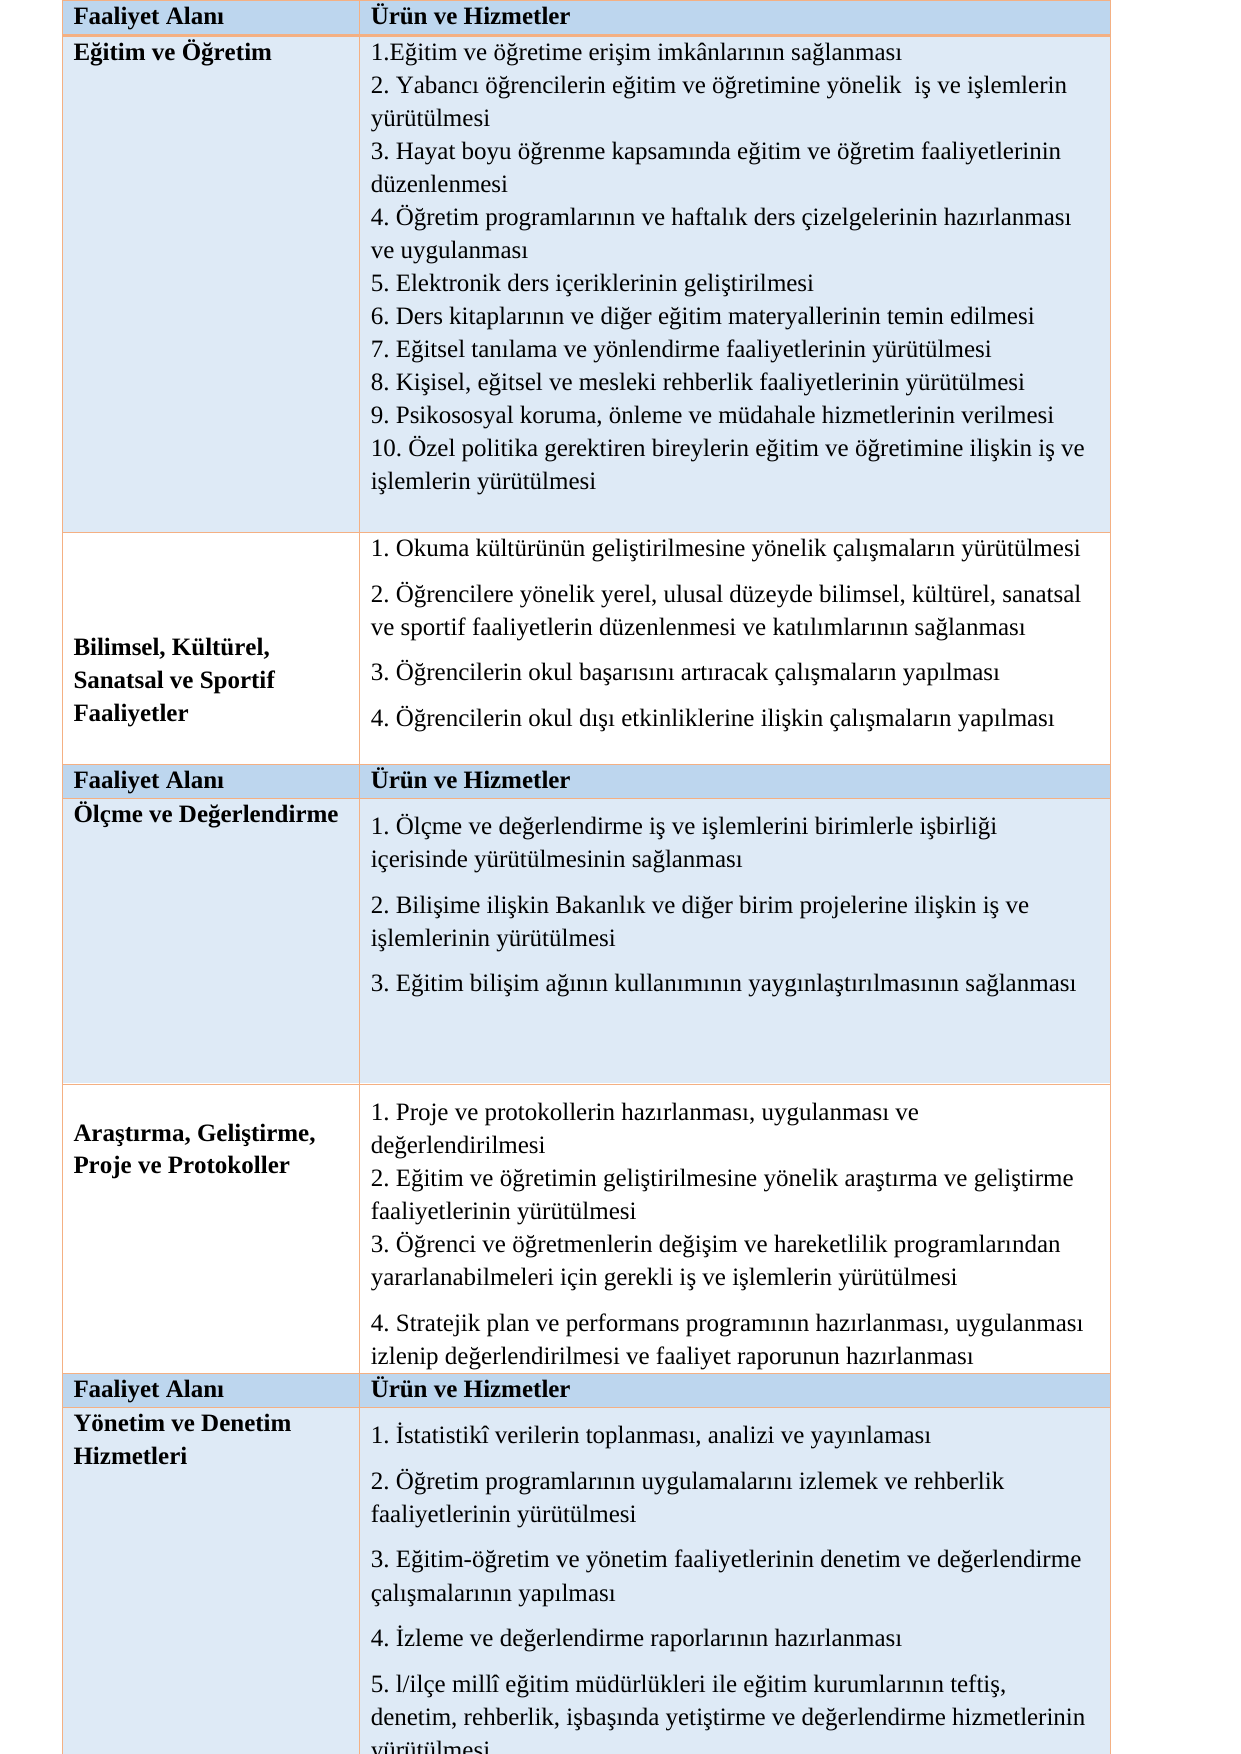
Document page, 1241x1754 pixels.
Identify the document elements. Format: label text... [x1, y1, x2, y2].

table_cell 1. İstatistikî verilerin toplanması, analizi ve yayınlaması 2. Öğretim programlarının uygulamalarını izlemek ve rehberlik faaliyetlerinin yürütülmesi 3. Eğitim-öğretim ve yönetim faaliyetlerinin denetim ve değerlendirme çalışmalarının yapılması 4. İzleme ve değerlendirme raporlarının hazırlanması 5. l/ilçe millî eğitim müdürlükleri ile eğitim kurumlarının teftiş, denetim, rehberlik, işbaşında yetiştirme ve değerlendirme hizmetlerinin yürütülmesi 6. Ödeneklerine ilişkin iş ve işlemleri yürütülmesi 7.Faaliyetlerine yönelik bilgi edinme, talep, ihbar, şikâyet, görüş ve önerilere ilişkin işlemlerin yürütülmesi [360, 1408, 1110, 1754]
table_cell 1. Ölçme ve değerlendirme iş ve işlemlerini birimlerle işbirliği içerisinde yürütülmesinin sağlanması 2. Bilişime ilişkin Bakanlık ve diğer birim projelerine ilişkin iş ve işlemlerinin yürütülmesi 3. Eğitim bilişim ağının kullanımının yaygınlaştırılmasının sağlanması [360, 799, 1110, 1083]
table_header Ürün ve Hizmetler [360, 1, 1110, 34]
table_cell 1. Okuma kültürünün geliştirilmesine yönelik çalışmaların yürütülmesi 2. Öğrencilere yönelik yerel, ulusal düzeyde bilimsel, kültürel, sanatsal ve sportif faaliyetlerin düzenlenmesi ve katılımlarının sağlanması 3. Öğrencilerin okul başarısını artıracak çalışmaların yapılması 4. Öğrencilerin okul dışı etkinliklerine ilişkin çalışmaların yapılması [360, 533, 1110, 764]
table_cell Eğitim ve Öğretim [63, 37, 359, 532]
table_cell Bilimsel, Kültürel, Sanatsal ve Sportif Faaliyetler [63, 533, 359, 764]
table_header Faaliyet Alanı [63, 1, 359, 34]
table_cell Faaliyet Alanı [63, 1374, 359, 1407]
table_cell Ürün ve Hizmetler [360, 765, 1110, 798]
table_cell Araştırma, Geliştirme, Proje ve Protokoller [63, 1085, 359, 1373]
table_cell Ölçme ve Değerlendirme [63, 799, 359, 1083]
table_cell Faaliyet Alanı [63, 765, 359, 798]
table_cell Ürün ve Hizmetler [360, 1374, 1110, 1407]
table_cell 1. Proje ve protokollerin hazırlanması, uygulanması ve değerlendirilmesi 2. Eğitim ve öğretimin geliştirilmesine yönelik araştırma ve geliştirme faaliyetlerinin yürütülmesi 3. Öğrenci ve öğretmenlerin değişim ve hareketlilik programlarından yararlanabilmeleri için gerekli iş ve işlemlerin yürütülmesi 4. Stratejik plan ve performans programının hazırlanması, uygulanması izlenip değerlendirilmesi ve faaliyet raporunun hazırlanması [360, 1085, 1110, 1373]
table_cell Yönetim ve Denetim Hizmetleri [63, 1408, 359, 1754]
table_cell 1.Eğitim ve öğretime erişim imkânlarının sağlanması 2. Yabancı öğrencilerin eğitim ve öğretimine yönelik iş ve işlemlerin yürütülmesi 3. Hayat boyu öğrenme kapsamında eğitim ve öğretim faaliyetlerinin düzenlenmesi 4. Öğretim programlarının ve haftalık ders çizelgelerinin hazırlanması ve uygulanması 5. Elektronik ders içeriklerinin geliştirilmesi 6. Ders kitaplarının ve diğer eğitim materyallerinin temin edilmesi 7. Eğitsel tanılama ve yönlendirme faaliyetlerinin yürütülmesi 8. Kişisel, eğitsel ve mesleki rehberlik faaliyetlerinin yürütülmesi 9. Psikososyal koruma, önleme ve müdahale hizmetlerinin verilmesi 10. Özel politika gerektiren bireylerin eğitim ve öğretimine ilişkin iş ve işlemlerin yürütülmesi [360, 37, 1110, 532]
